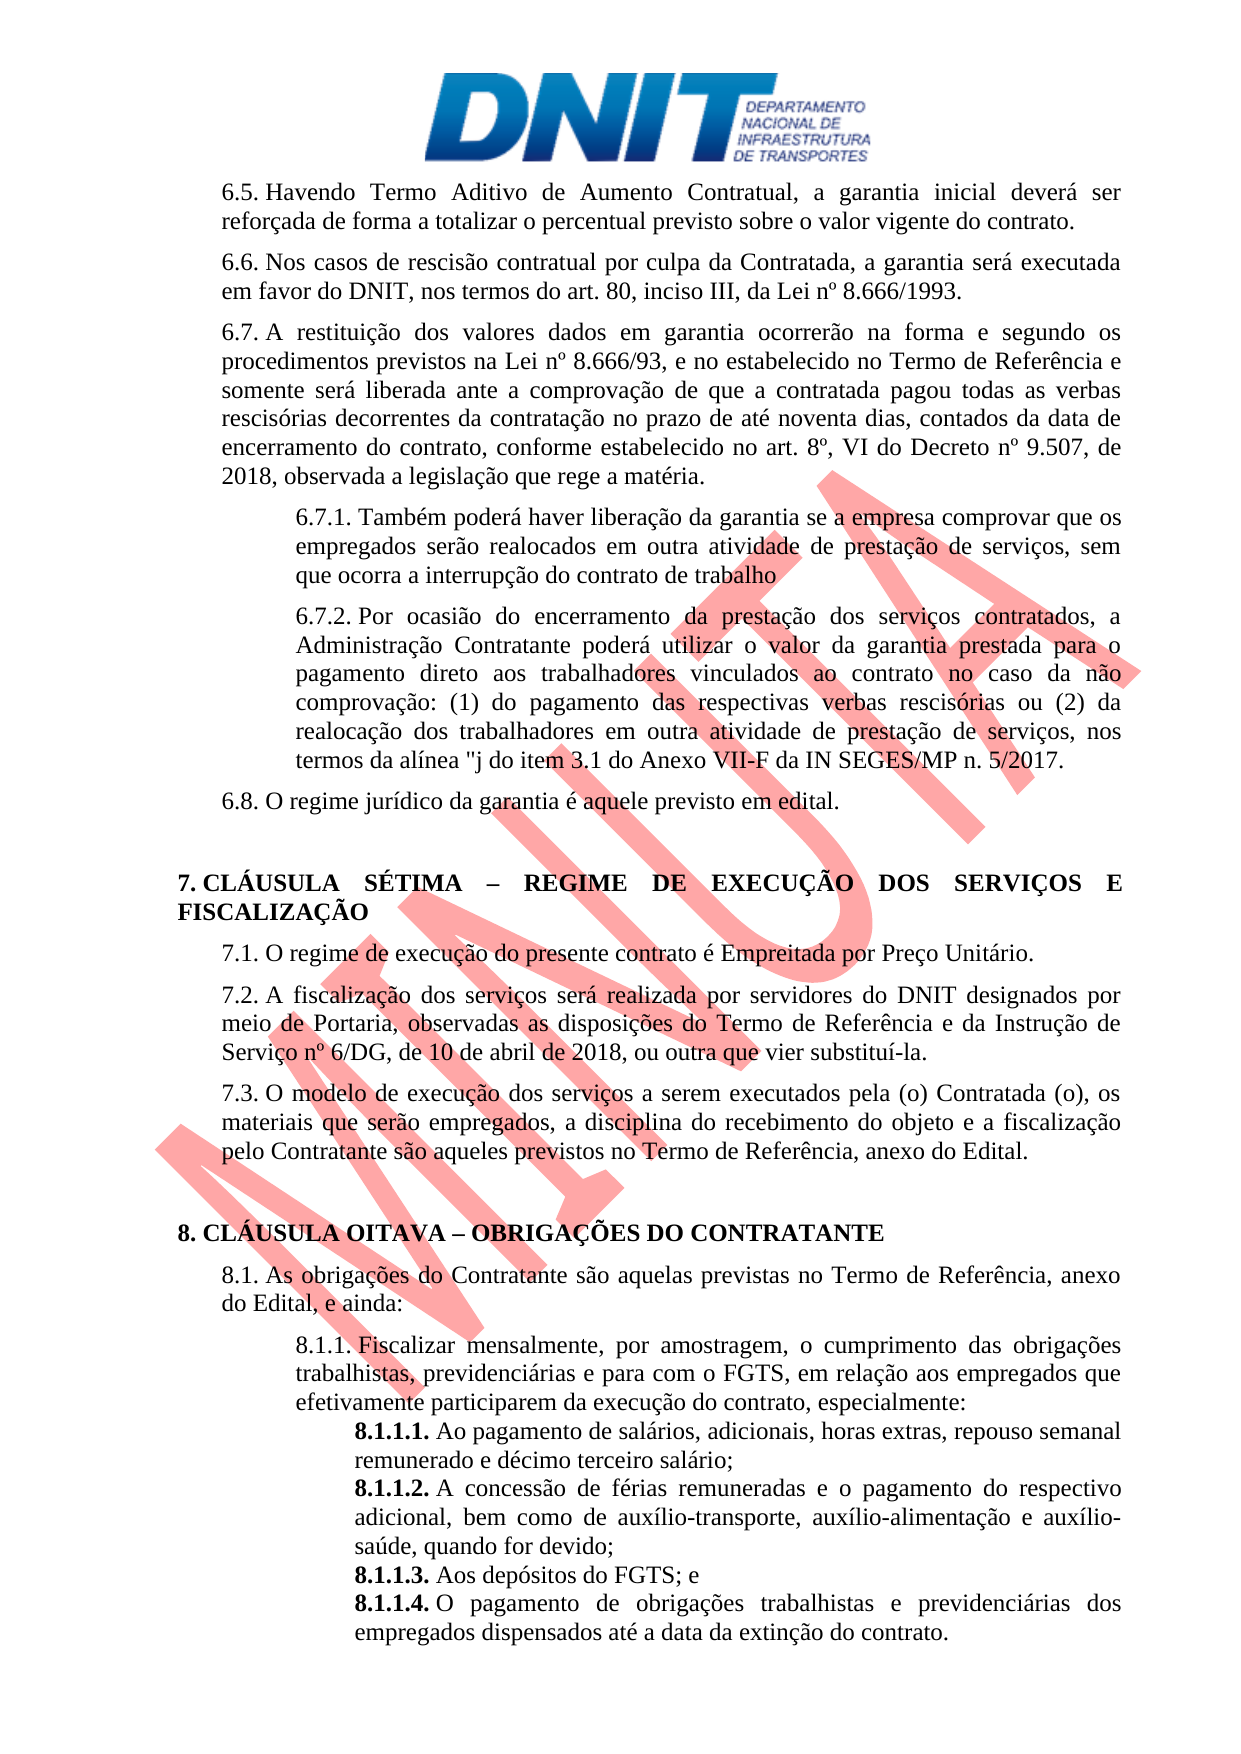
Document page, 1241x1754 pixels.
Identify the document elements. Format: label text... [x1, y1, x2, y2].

list Por ocasião do encerramento da prestação dos serviços contratados, a Administração Contratante poderá utilizar o valor da garantia prestada para o pagamento direto aos trabalhadores vinculados ao contrato no caso da não comprovação: (1) do pagamento das respectivas verbas rescisórias ou (2) da realocação dos trabalhadores em outra atividade de prestação de serviços, nos termos da alínea "j do item 3.1 do Anexo VII-F da IN SEGES/MP n. 5/2017. [295, 601, 1122, 773]
list A fiscalização dos serviços será realizada por servidores do DNIT designados por meio de Portaria, observadas as disposições do Termo de Referência e da Instrução de Serviço nº 6/DG, de 10 de abril de 2018, ou outra que vier substituí-la. [221, 980, 1122, 1066]
list A concessão de férias remuneradas e o pagamento do respectivo adicional, bem como de auxílio-transporte, auxílio-alimentação e auxílio-saúde, quando for devido; [354, 1473, 1122, 1560]
list Nos casos de rescisão contratual por culpa da Contratada, a garantia será executada em favor do DNIT, nos termos do art. 80, inciso III, da Lei nº 8.666/1993. [221, 247, 1122, 305]
list A restituição dos valores dados em garantia ocorrerão na forma e segundo os procedimentos previstos na Lei nº 8.666/93, e no estabelecido no Termo de Referência e somente será liberada ante a comprovação de que a contratada pagou todas as verbas rescisórias decorrentes da contratação no prazo de até noventa dias, contados da data de encerramento do contrato, conforme estabelecido no art. 8º, VI do Decreto nº 9.507, de 2018, observada a legislação que rege a matéria. [221, 317, 1122, 490]
picture [424, 73, 875, 168]
list Ao pagamento de salários, adicionais, horas extras, repouso semanal remunerado e décimo terceiro salário; [354, 1416, 1122, 1473]
list As obrigações do Contratante são aquelas previstas no Termo de Referência, anexo do Edital, e ainda: [221, 1260, 1122, 1317]
list CLÁUSULA OITAVA – OBRIGAÇÕES DO CONTRATANTE [177, 1218, 1124, 1247]
list Havendo Termo Aditivo de Aumento Contratual, a garantia inicial deverá ser reforçada de forma a totalizar o percentual previsto sobre o valor vigente do contrato. [221, 177, 1122, 235]
list Também poderá haver liberação da garantia se a empresa comprovar que os empregados serão realocados em outra atividade de prestação de serviços, sem que ocorra a interrupção do contrato de trabalho [295, 502, 1122, 588]
list Aos depósitos do FGTS; e [354, 1560, 1122, 1588]
list O regime de execução do presente contrato é Empreitada por Preço Unitário. [221, 938, 1122, 967]
list Fiscalizar mensalmente, por amostragem, o cumprimento das obrigações trabalhistas, previdenciárias e para com o FGTS, em relação aos empregados que efetivamente participarem da execução do contrato, especialmente: [295, 1330, 1122, 1416]
list CLÁUSULA SÉTIMA – REGIME DE EXECUÇÃO DOS SERVIÇOS E FISCALIZAÇÃO [177, 868, 1124, 926]
list O modelo de execução dos serviços a serem executados pela (o) Contratada (o), os materiais que serão empregados, a disciplina do recebimento do objeto e a fiscalização pelo Contratante são aqueles previstos no Termo de Referência, anexo do Edital. [221, 1078, 1122, 1165]
list O regime jurídico da garantia é aquele previsto em edital. [221, 786, 1122, 815]
list O pagamento de obrigações trabalhistas e previdenciárias dos empregados dispensados até a data da extinção do contrato. [354, 1588, 1122, 1646]
